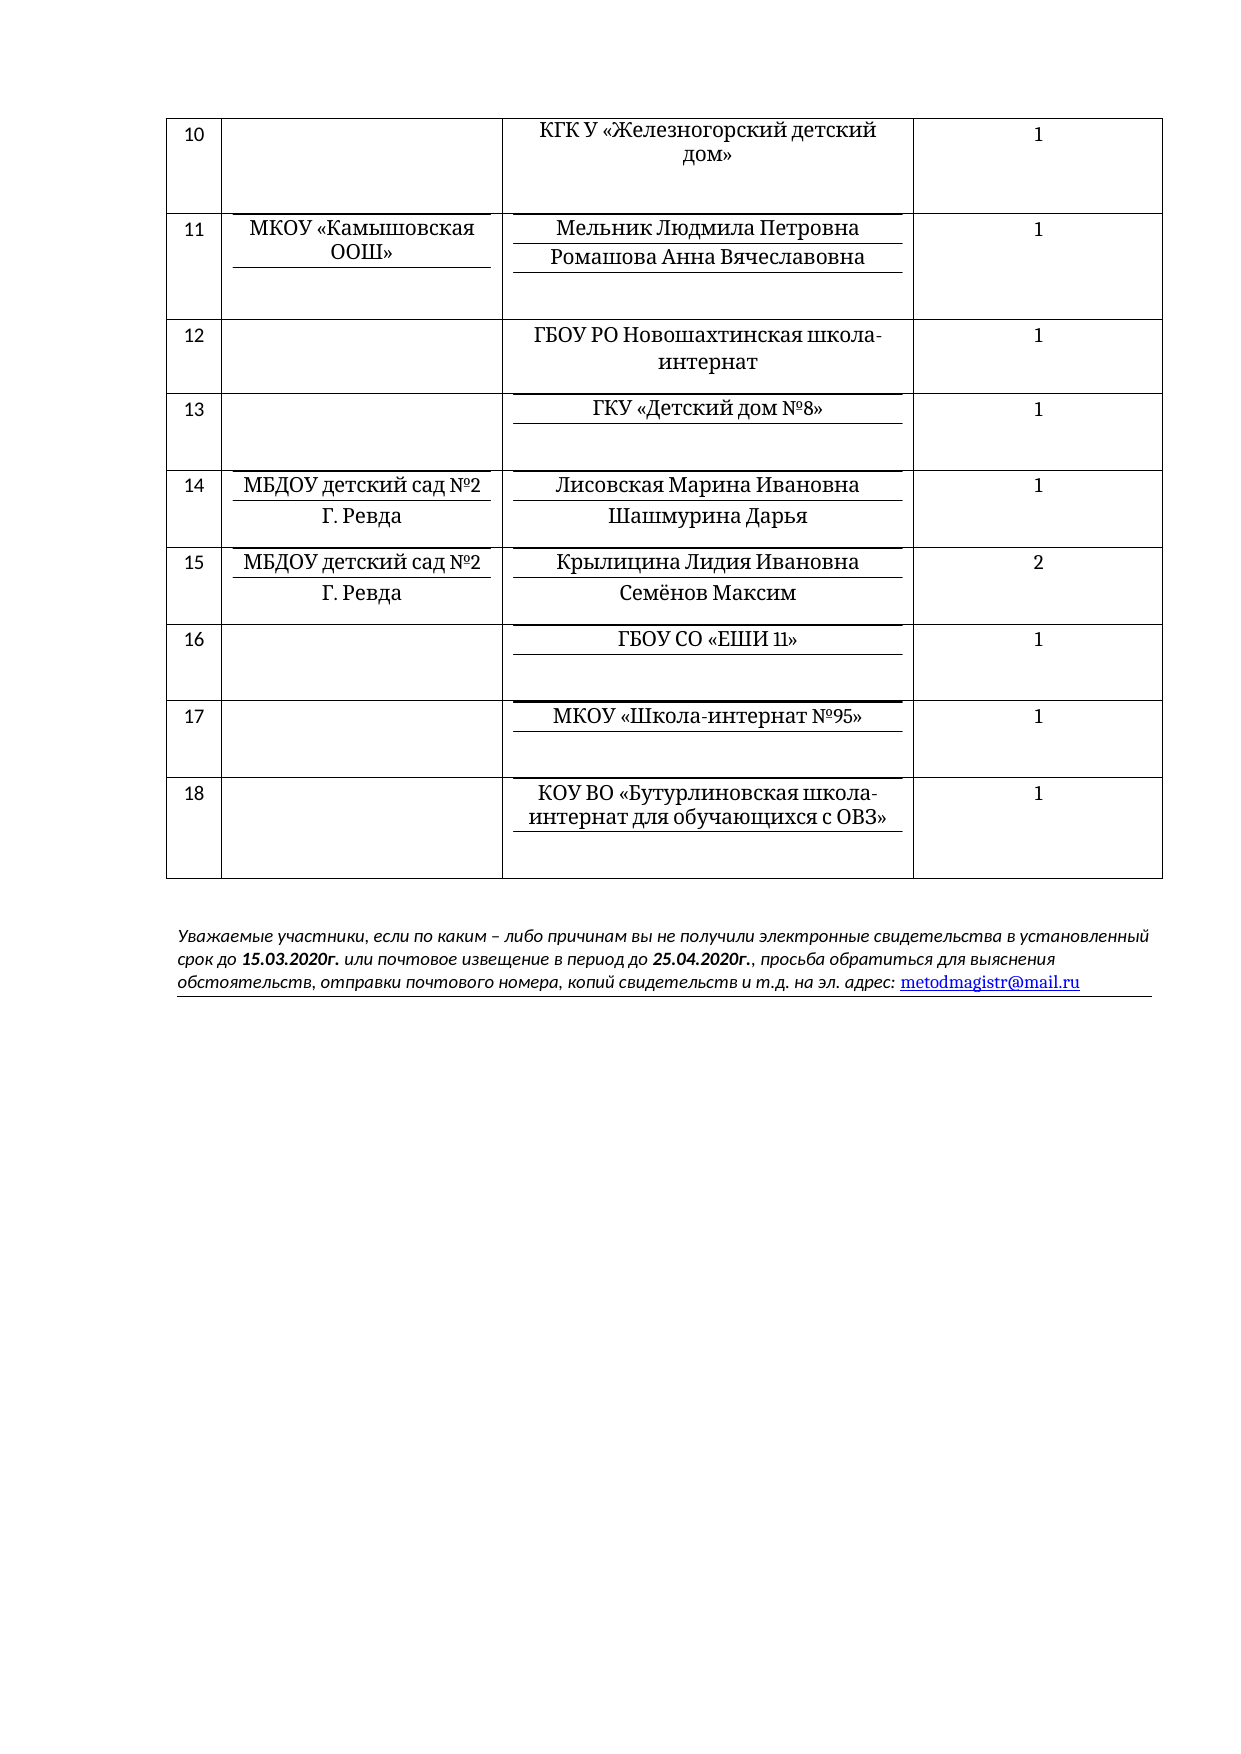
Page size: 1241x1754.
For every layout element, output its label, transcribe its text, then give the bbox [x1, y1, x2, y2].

table_cell МБДОУ детский сад №2 Г. Ревда [222, 548, 502, 623]
table_cell МБДОУ детский сад №2 Г. Ревда [222, 471, 502, 547]
table_cell [222, 625, 502, 700]
table_cell МКОУ «Школа-интернат №95» [503, 701, 913, 777]
table_cell Лисовская Марина Ивановна Шашмурина Дарья [503, 471, 913, 547]
table_cell КОУ ВО «Бутурлиновская школа-интернат для обучающихся с ОВЗ» [503, 778, 913, 878]
table_cell 1 [914, 701, 1162, 777]
table_cell 1 [914, 119, 1162, 213]
table_cell 15 [167, 548, 221, 623]
table_cell ГКУ «Детский дом №8» [503, 394, 913, 470]
table_cell КГК У «Железногорский детский дом» [503, 119, 913, 213]
table_cell 1 [914, 625, 1162, 700]
table_cell 16 [167, 625, 221, 700]
table_cell [222, 701, 502, 777]
table_cell 12 [167, 320, 221, 393]
table_cell ГБОУ СО «ЕШИ 11» [503, 625, 913, 700]
table_cell Мельник Людмила Петровна Ромашова Анна Вячеславовна [503, 214, 913, 319]
table_cell [222, 778, 502, 878]
table_cell 1 [914, 778, 1162, 878]
table_cell ГБОУ РО Новошахтинская школа-интернат [503, 320, 913, 393]
text Уважаемые участники, если по каким – либо причинам вы не получили электронные свидетельства в установленный срок до 15.03.2020г. или почтовое извещение в период до 25.04.2020г., просьба обратиться для выяснения обстоятельств, отправки почтового номера, копий свидетельств и т.д. на эл. адрес: metodmagistr@mail.ru [177, 925, 1152, 996]
table_cell 11 [167, 214, 221, 319]
table_cell [222, 320, 502, 393]
table_cell [222, 119, 502, 213]
table_cell 1 [914, 471, 1162, 547]
table_cell МКОУ «Камышовская ООШ» [222, 214, 502, 319]
table_cell 10 [167, 119, 221, 213]
table_cell 13 [167, 394, 221, 470]
table_cell 1 [914, 320, 1162, 393]
table_cell 17 [167, 701, 221, 777]
table_cell 1 [914, 394, 1162, 470]
table_cell 1 [914, 214, 1162, 319]
table_cell [222, 394, 502, 470]
table_cell 14 [167, 471, 221, 547]
table_cell Крылицина Лидия Ивановна Семёнов Максим [503, 548, 913, 623]
table_cell 18 [167, 778, 221, 878]
table_cell 2 [914, 548, 1162, 623]
